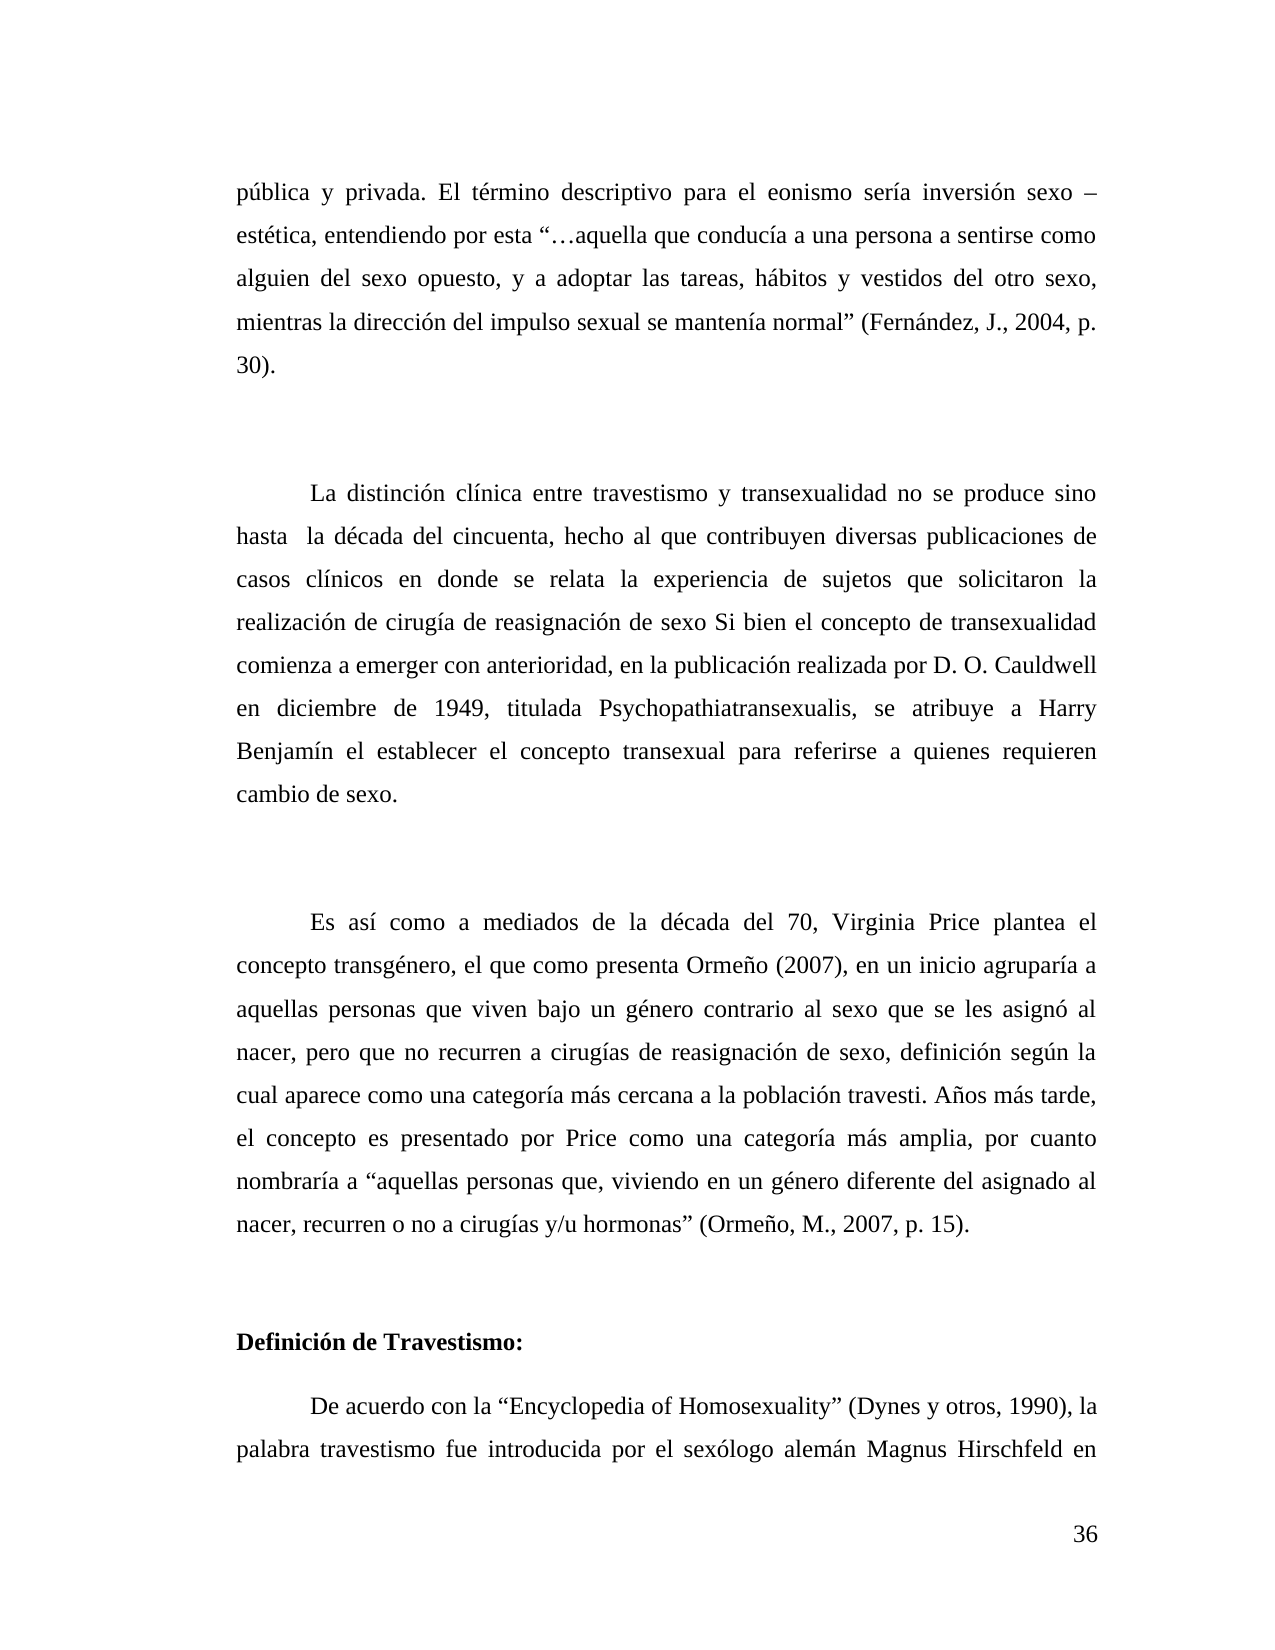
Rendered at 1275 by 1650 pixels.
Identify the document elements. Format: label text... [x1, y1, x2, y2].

text La distinción clínica entre travestismo y transexualidad no se produce sino hasta la década del cincuenta, hecho al que contribuyen diversas publicaciones de casos clínicos en donde se relata la experiencia de sujetos que solicitaron la realización de cirugía de reasignación de sexo Si bien el concepto de transexualidad comienza a emerger con anterioridad, en la publicación realizada por D. O. Cauldwell en diciembre de 1949, titulada Psychopathiatransexualis, se atribuye a Harry Benjamín el establecer el concepto transexual para referirse a quienes requieren cambio de sexo. [236, 478, 1098, 808]
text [236, 1391, 1098, 1463]
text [236, 177, 1098, 378]
text Es así como a mediados de la década del 70, Virginia Price plantea el concepto transgénero, el que como presenta Ormeño (2007), en un inicio agruparía a aquellas personas que viven bajo un género contrario al sexo que se les asignó al nacer, pero que no recurren a cirugías de reasignación de sexo, definición según la cual aparece como una categoría más cercana a la población travesti. Años más tarde, el concepto es presentado por Price como una categoría más amplia, por cuanto nombraría a “aquellas personas que, viviendo en un género diferente del asignado al nacer, recurren o no a cirugías y/u hormonas” (Ormeño, M., 2007, p. 15). [236, 907, 1098, 1238]
text Definición de Travestismo: [236, 1327, 1098, 1356]
